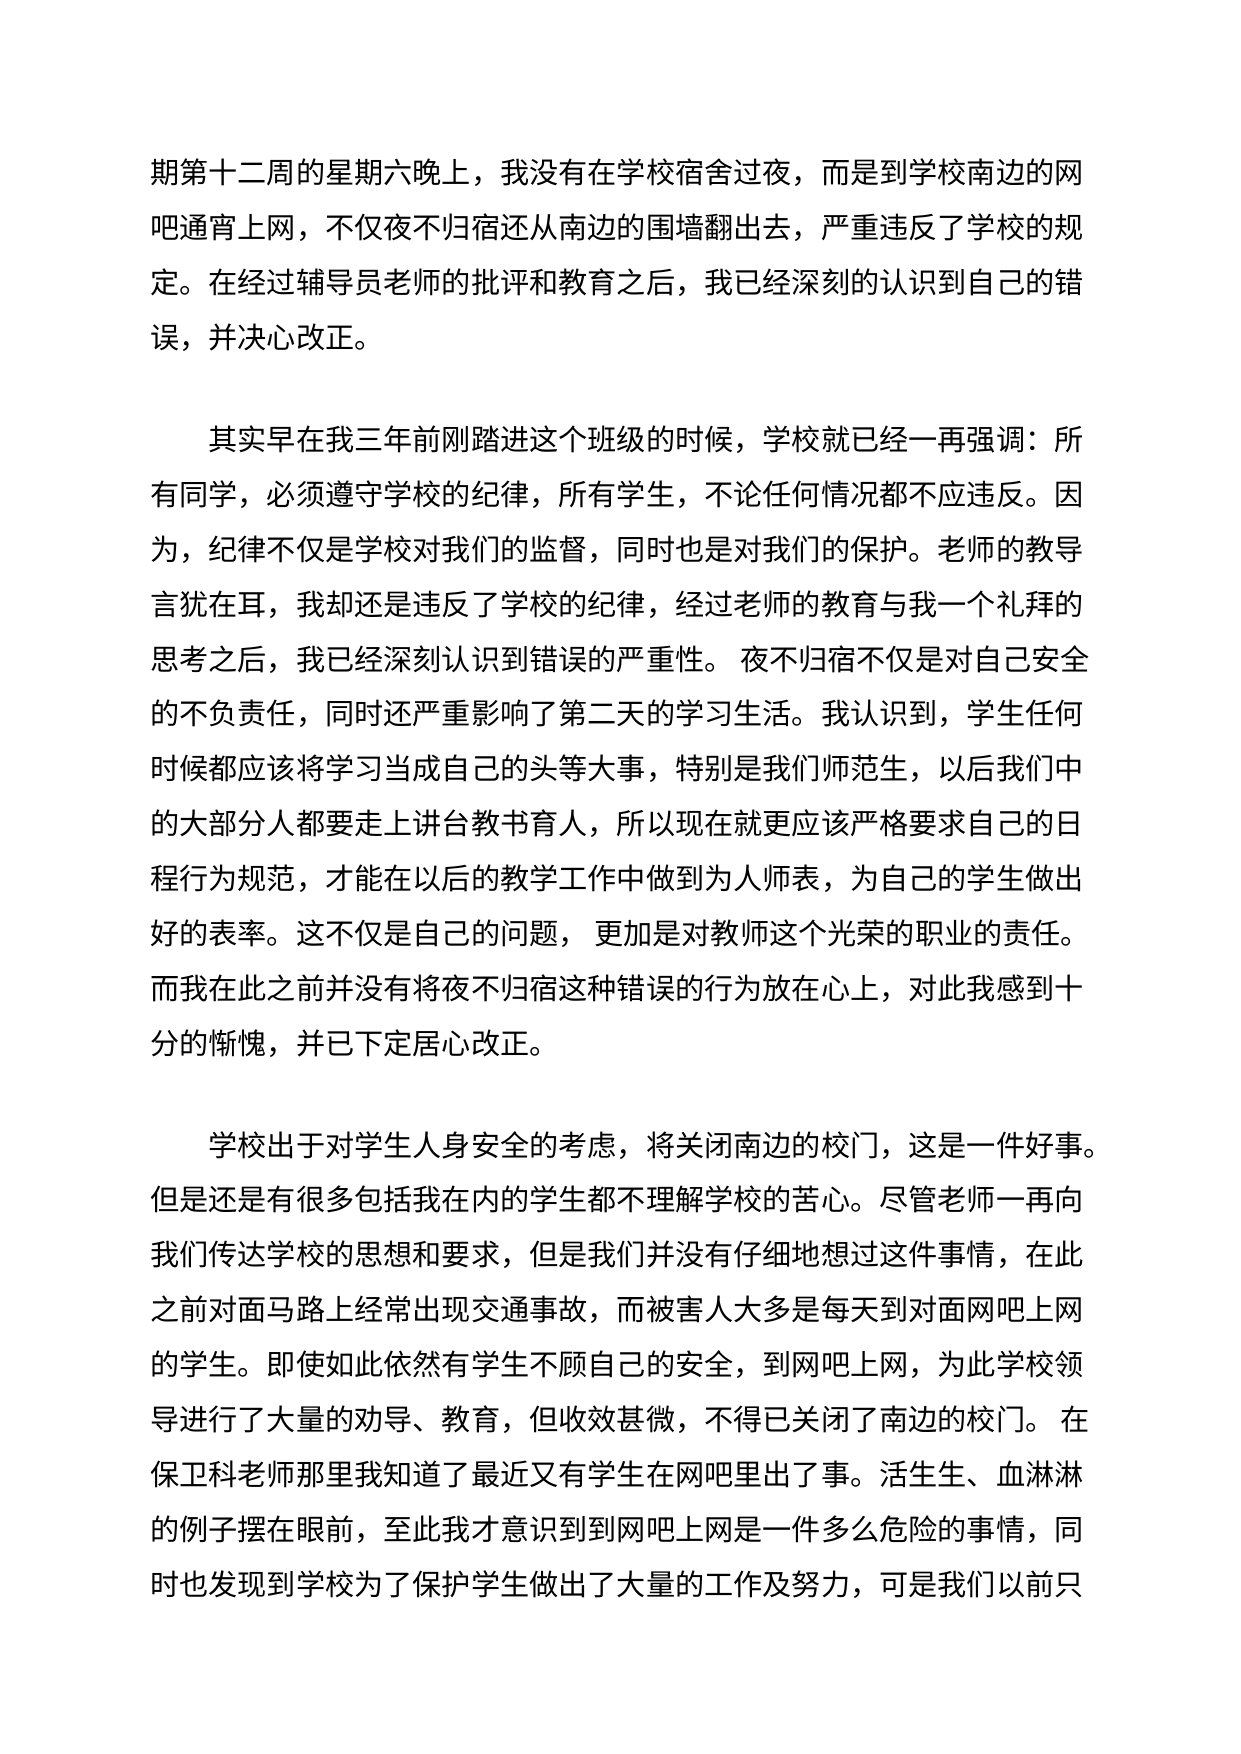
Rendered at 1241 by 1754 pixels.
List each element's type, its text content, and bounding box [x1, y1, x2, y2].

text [150, 1122, 1090, 1603]
text 其实早在我三年前刚踏进这个班级的时候，学校就已经一再强调：所有同学，必须遵守学校的纪律，所有学生，不论任何情况都不应违反。因为，纪律不仅是学校对我们的监督，同时也是对我们的保护。老师的教导言犹在耳，我却还是违反了学校的纪律，经过老师的教育与我一个礼拜的思考之后，我已经深刻认识到错误的严重性。 夜不归宿不仅是对自己安全的不负责任，同时还严重影响了第二天的学习生活。我认识到，学生任何时候都应该将学习当成自己的头等大事，特别是我们师范生，以后我们中的大部分人都要走上讲台教书育人，所以现在就更应该严格要求自己的日程行为规范，才能在以后的教学工作中做到为人师表，为自己的学生做出好的表率。这不仅是自己的问题， 更加是对教师这个光荣的职业的责任。而我在此之前并没有将夜不归宿这种错误的行为放在心上，对此我感到十分的惭愧，并已下定居心改正。 [150, 416, 1090, 1063]
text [150, 150, 1090, 357]
